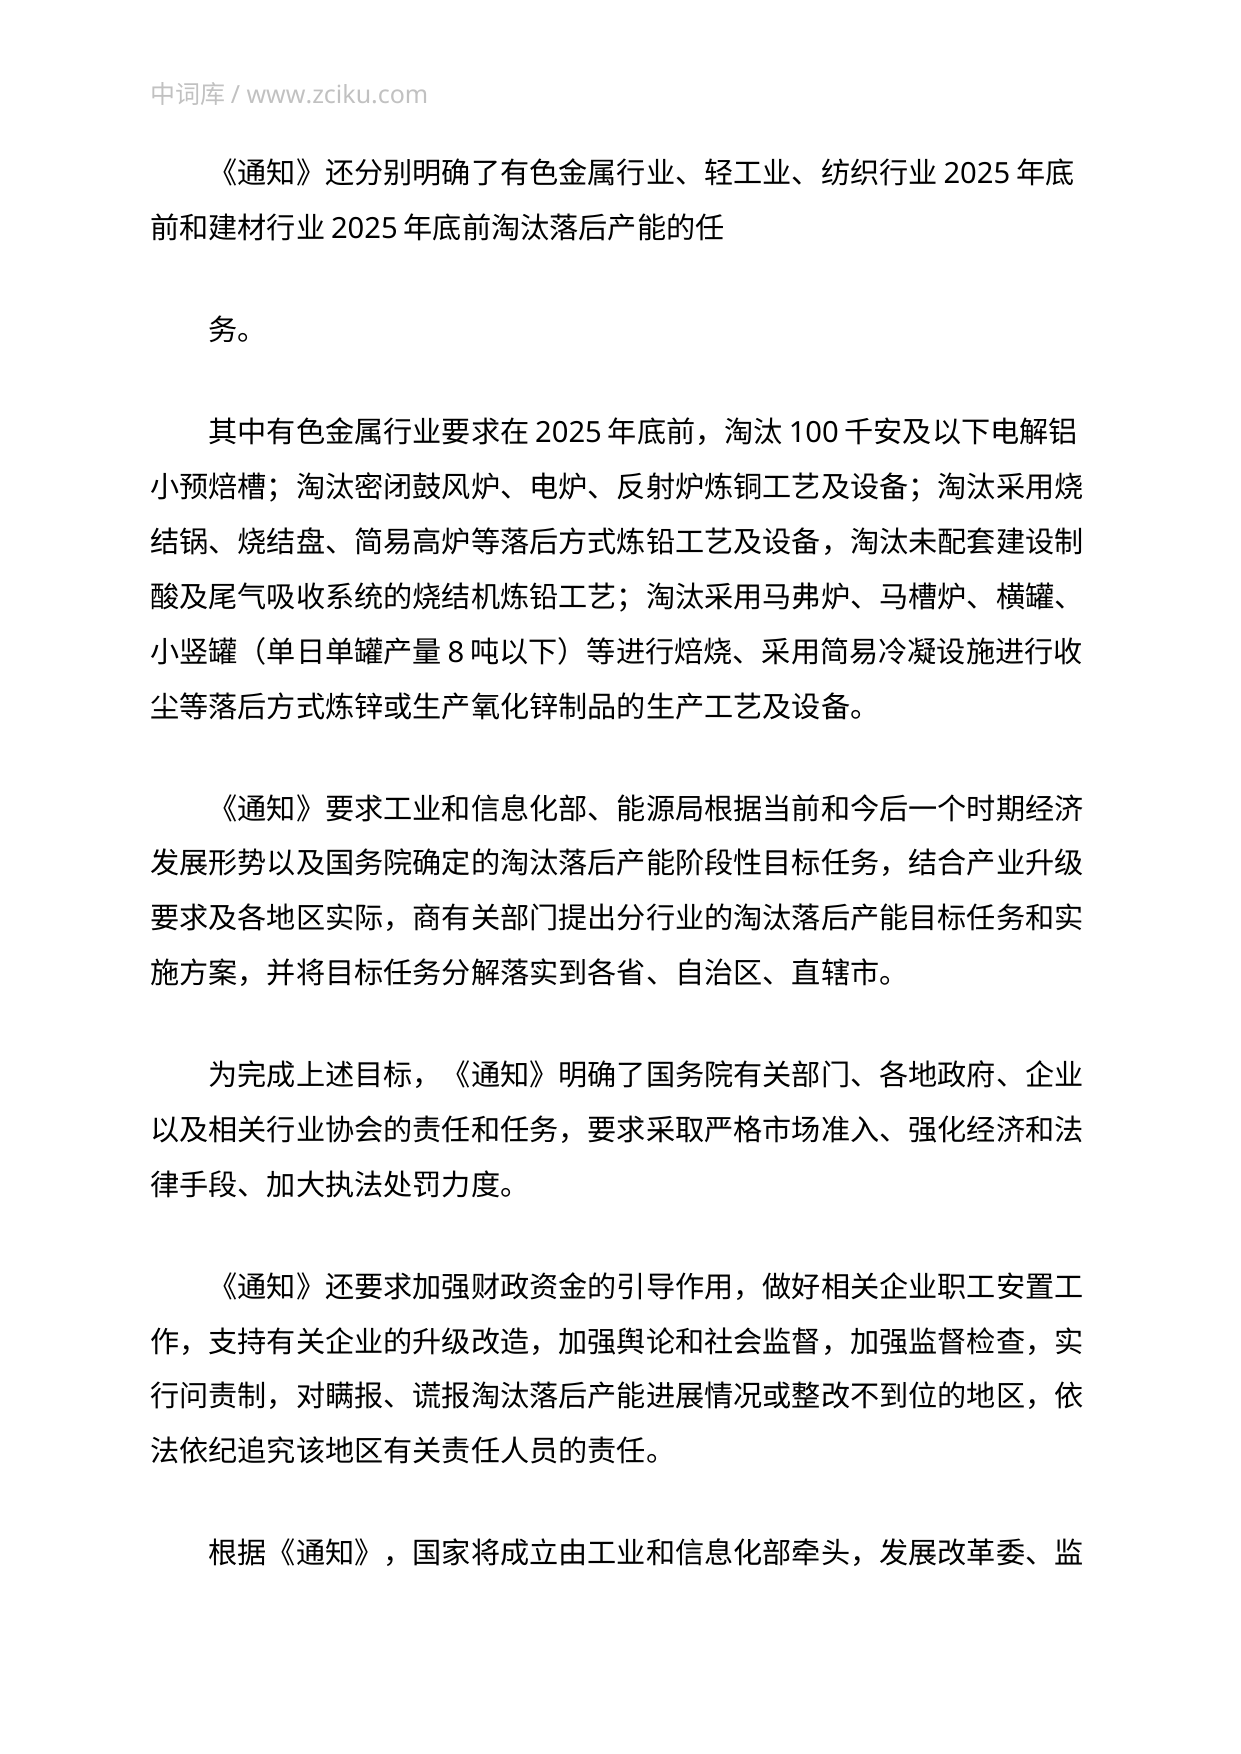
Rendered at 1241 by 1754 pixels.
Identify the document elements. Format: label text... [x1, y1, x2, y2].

text 《通知》还要求加强财政资金的引导作用，做好相关企业职工安置工作，支持有关企业的升级改造，加强舆论和社会监督，加强监督检查，实行问责制，对瞒报、谎报淘汰落后产能进展情况或整改不到位的地区，依法依纪追究该地区有关责任人员的责任。 [150, 1263, 1090, 1470]
text 务。 [150, 307, 1090, 349]
text 《通知》还分别明确了有色金属行业、轻工业、纺织行业2025年底前和建材行业2025年底前淘汰落后产能的任 [150, 150, 1090, 247]
text 《通知》要求工业和信息化部、能源局根据当前和今后一个时期经济发展形势以及国务院确定的淘汰落后产能阶段性目标任务，结合产业升级要求及各地区实际，商有关部门提出分行业的淘汰落后产能目标任务和实施方案，并将目标任务分解落实到各省、自治区、直辖市。 [150, 785, 1090, 992]
text 其中有色金属行业要求在2025年底前，淘汰100千安及以下电解铝小预焙槽；淘汰密闭鼓风炉、电炉、反射炉炼铜工艺及设备；淘汰采用烧结锅、烧结盘、简易高炉等落后方式炼铅工艺及设备，淘汰未配套建设制酸及尾气吸收系统的烧结机炼铅工艺；淘汰采用马弗炉、马槽炉、横罐、小竖罐（单日单罐产量8吨以下）等进行焙烧、采用简易冷凝设施进行收尘等落后方式炼锌或生产氧化锌制品的生产工艺及设备。 [150, 409, 1090, 726]
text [150, 1530, 1090, 1572]
text 为完成上述目标，《通知》明确了国务院有关部门、各地政府、企业以及相关行业协会的责任和任务，要求采取严格市场准入、强化经济和法律手段、加大执法处罚力度。 [150, 1052, 1090, 1204]
